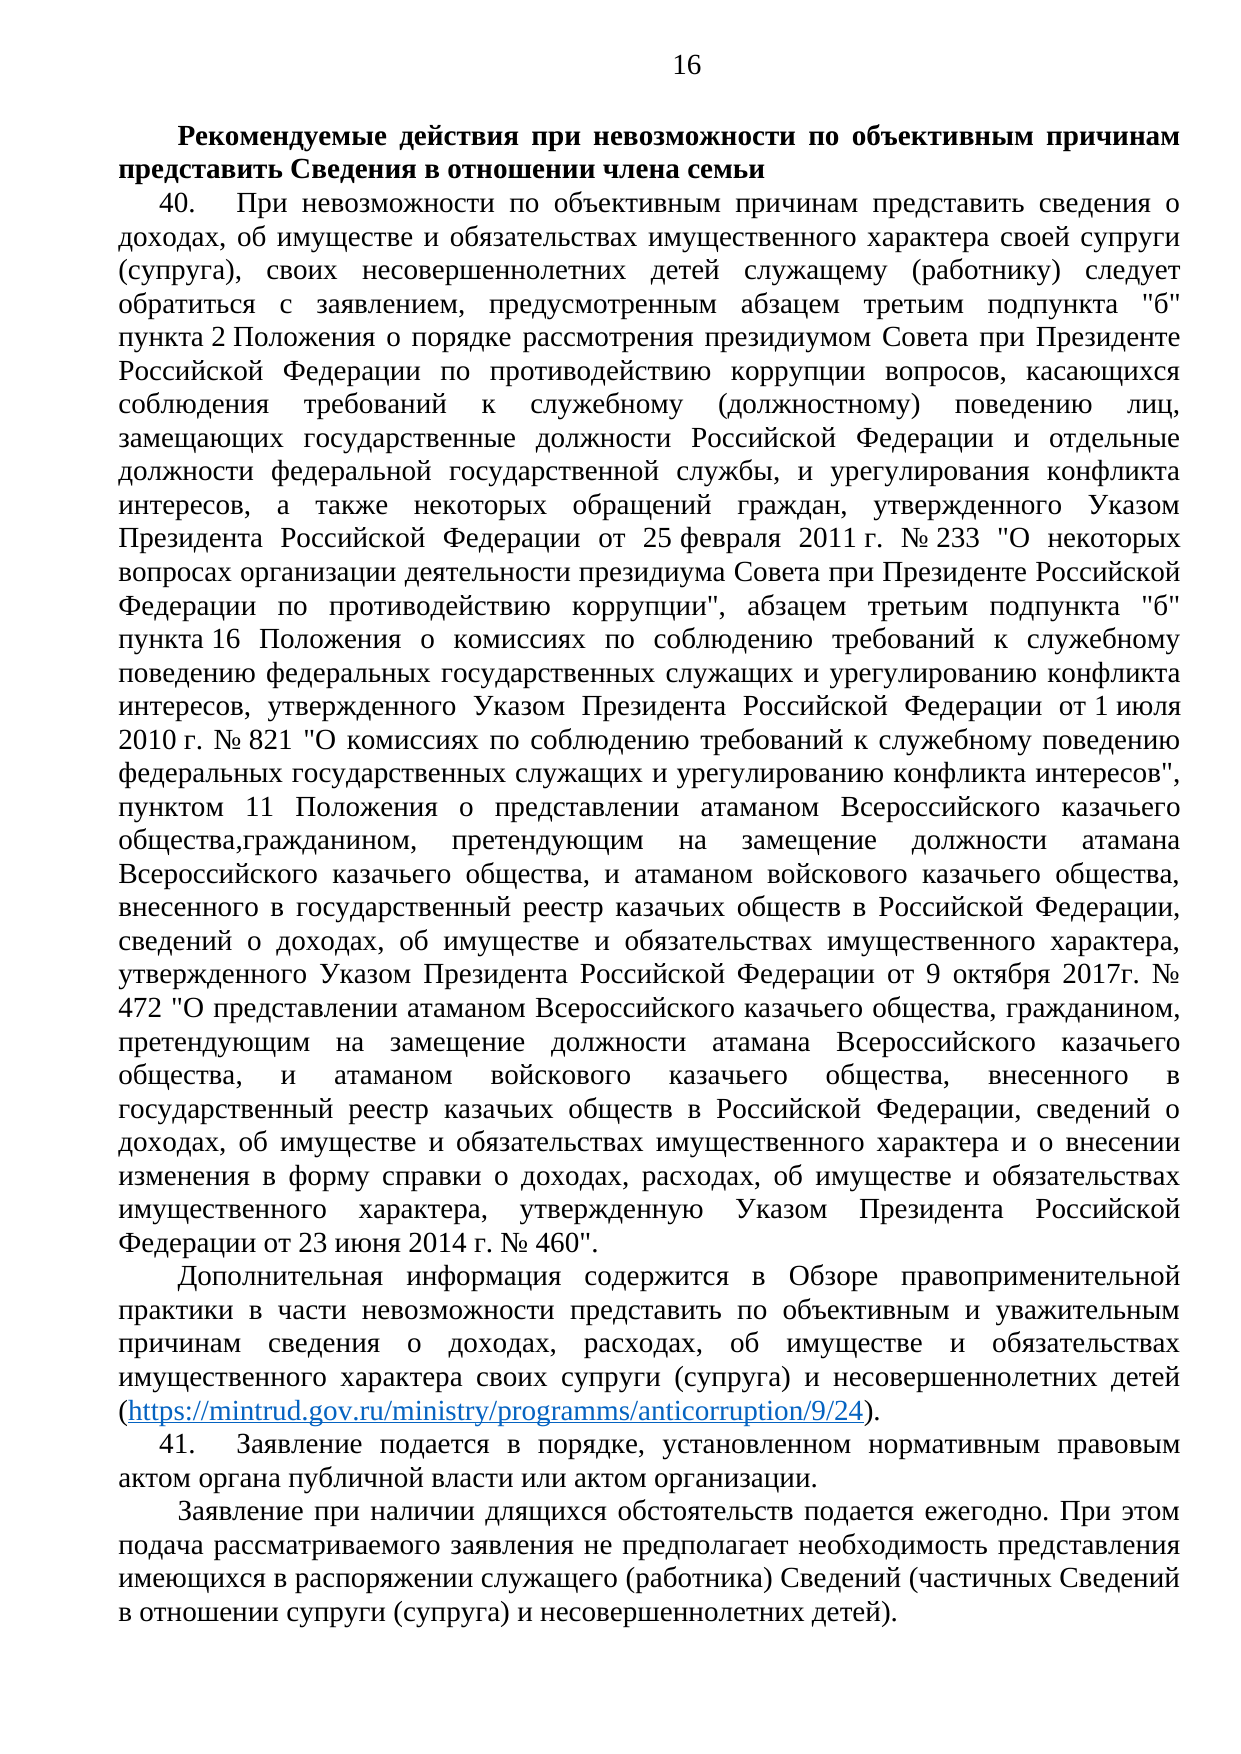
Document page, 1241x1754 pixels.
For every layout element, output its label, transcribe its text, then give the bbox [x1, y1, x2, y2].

list При невозможности по объективным причинам представить сведения о доходах, об имуществе и обязательствах имущественного характера своей супруги (супруга), своих несовершеннолетних детей служащему (работнику) следует обратиться с заявлением, предусмотренным абзацем третьим подпункта "б" пункта 2 Положения о порядке рассмотрения президиумом Совета при Президенте Российской Федерации по противодействию коррупции вопросов, касающихся соблюдения требований к служебному (должностному) поведению лиц, замещающих государственные должности Российской Федерации и отдельные должности федеральной государственной службы, и урегулирования конфликта интересов, а также некоторых обращений граждан, утвержденного Указом Президента Российской Федерации от 25 февраля 2011 г. № 233 "О некоторых вопросах организации деятельности президиума Совета при Президенте Российской Федерации по противодействию коррупции", абзацем третьим подпункта "б" пункта 16 Положения о комиссиях по соблюдению требований к служебному поведению федеральных государственных служащих и урегулированию конфликта интересов, утвержденного Указом Президента Российской Федерации от 1 июля 2010 г. № 821 "О комиссиях по соблюдению требований к служебному поведению федеральных государственных служащих и урегулированию конфликта интересов", пунктом 11 Положения о представлении атаманом Всероссийского казачьего общества,гражданином, претендующим на замещение должности атамана Всероссийского казачьего общества, и атаманом войскового казачьего общества, внесенного в государственный реестр казачьих обществ в Российской Федерации, сведений о доходах, об имуществе и обязательствах имущественного характера, утвержденного Указом Президента Российской Федерации от 9 октября 2017г. № 472 "О представлении атаманом Всероссийского казачьего общества, гражданином, претендующим на замещение должности атамана Всероссийского казачьего общества, и атаманом войскового казачьего общества, внесенного в государственный реестр казачьих обществ в Российской Федерации, сведений о доходах, об имуществе и обязательствах имущественного характера и о внесении изменения в форму справки о доходах, расходах, об имуществе и обязательствах имущественного характера, утвержденную Указом Президента Российской Федерации от 23 июня 2014 г. № 460". [118, 185, 1181, 1258]
list Заявление при наличии длящихся обстоятельств подается ежегодно. При этом подача рассматриваемого заявления не предполагает необходимость представления имеющихся в распоряжении служащего (работника) Сведений (частичных Сведений в отношении супруги (супруга) и несовершеннолетних детей). [118, 1493, 1181, 1627]
list Дополнительная информация содержится в Обзоре правоприменительной практики в части невозможности представить по объективным и уважительным причинам сведения о доходах, расходах, об имуществе и обязательствах имущественного характера своих супруги (супруга) и несовершеннолетних детей (https://mintrud.gov.ru/ministry/programms/anticorruption/9/24). [118, 1258, 1181, 1426]
text Рекомендуемые действия при невозможности по объективным причинам представить Сведения в отношении члена семьи [118, 118, 1181, 185]
list Заявление подается в порядке, установленном нормативным правовым актом органа публичной власти или актом организации. [118, 1426, 1181, 1493]
